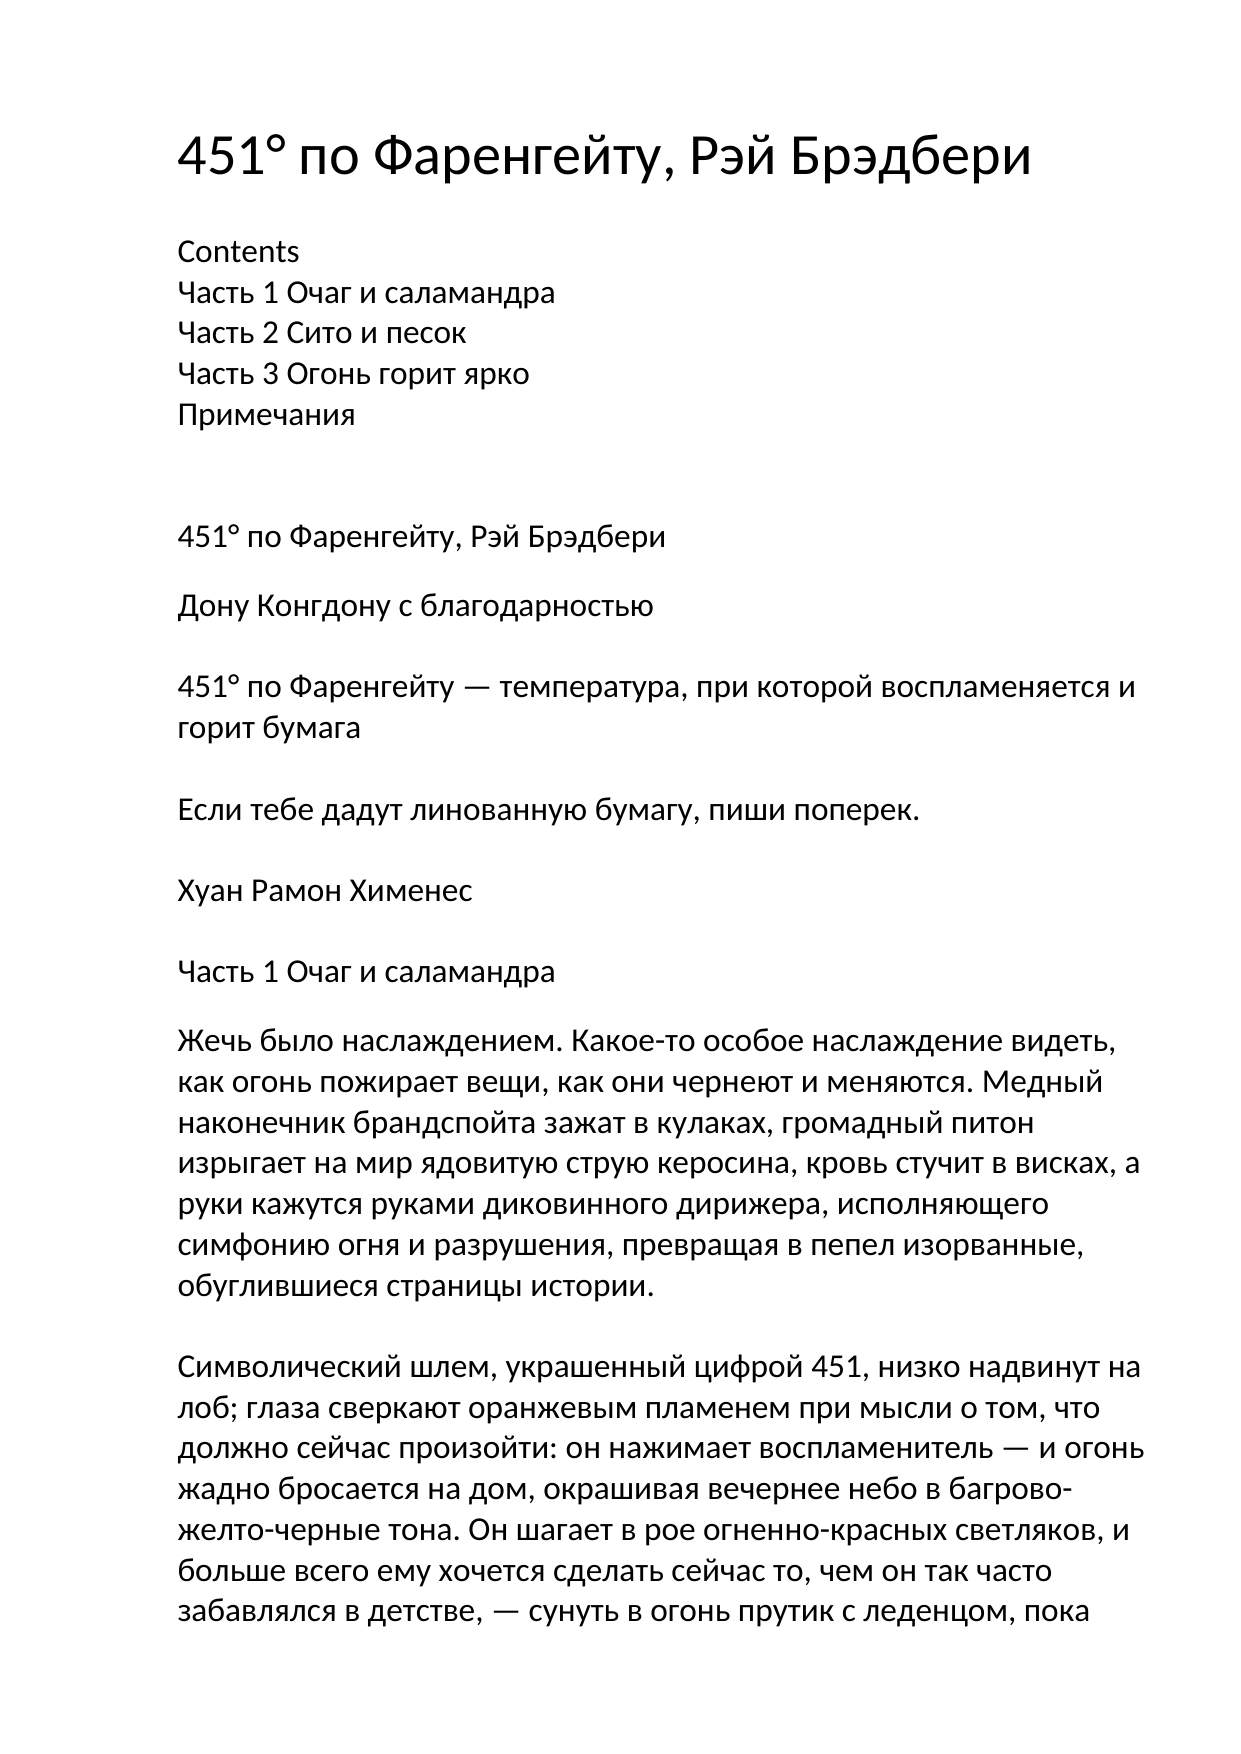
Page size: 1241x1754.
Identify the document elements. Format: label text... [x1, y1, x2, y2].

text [177, 1345, 1152, 1630]
text Часть 1 Очаг и саламандра [177, 951, 1152, 991]
text Часть 1 Очаг и саламандра [177, 271, 1152, 312]
text Жечь было наслаждением. Какое-то особое наслаждение видеть, как огонь пожирает вещи, как они чернеют и меняются. Медный наконечник брандспойта зажат в кулаках, громадный питон изрыгает на мир ядовитую струю керосина, кровь стучит в висках, а руки кажутся руками диковинного дирижера, исполняющего симфонию огня и разрушения, превращая в пепел изорванные, обуглившиеся страницы истории. [177, 1019, 1152, 1304]
text Часть 3 Огонь горит ярко [177, 352, 1152, 393]
text Дону Конгдону с благодарностью [177, 584, 1152, 625]
text Если тебе дадут линованную бумагу, пиши поперек. [177, 788, 1152, 828]
text 451° по Фаренгейту, Рэй Брэдбери [177, 118, 1152, 189]
text 451° по Фаренгейту — температура, при которой воспламеняется и горит бумага [177, 665, 1152, 747]
text Хуан Рамон Хименес [177, 869, 1152, 910]
text 451° по Фаренгейту, Рэй Брэдбери [177, 515, 1152, 556]
text Contents [177, 230, 1152, 271]
text Примечания [177, 393, 1152, 434]
text Часть 2 Сито и песок [177, 312, 1152, 352]
